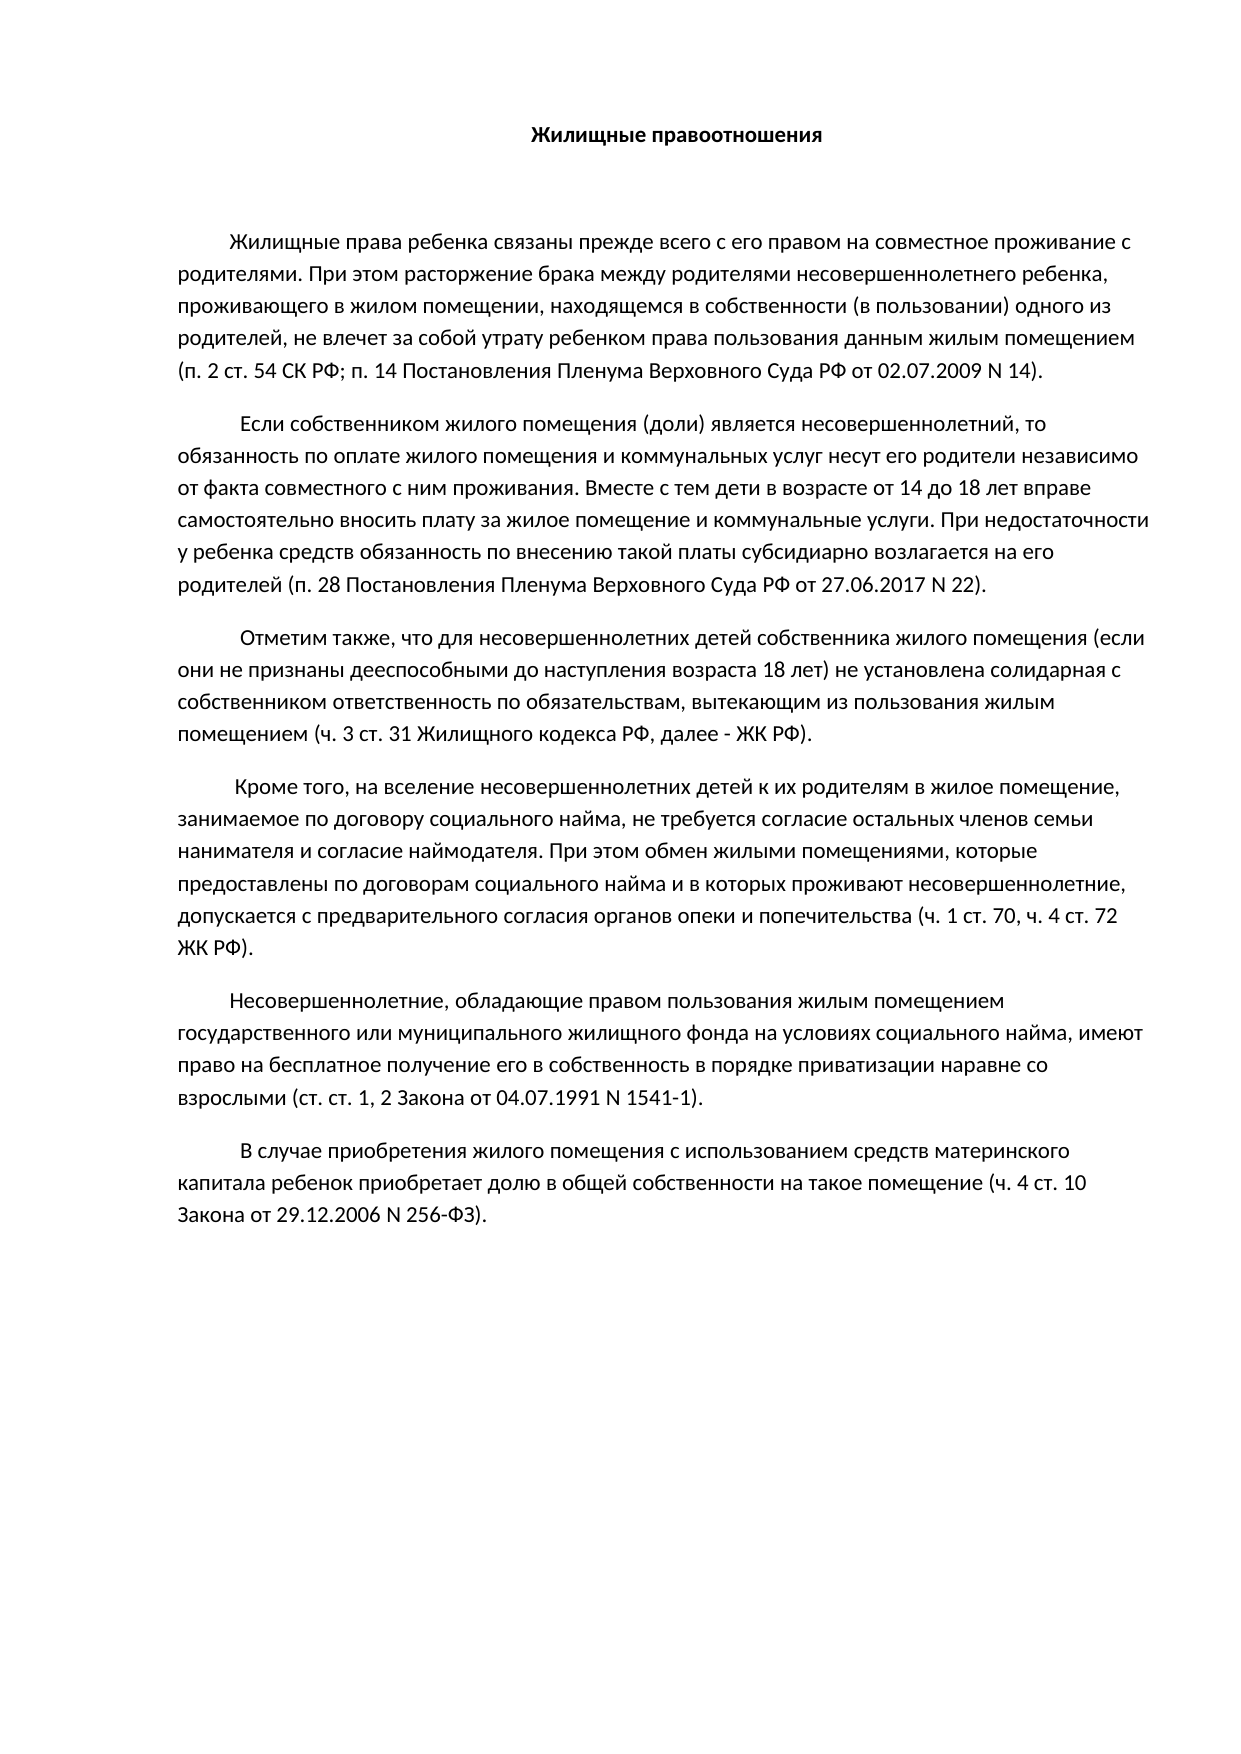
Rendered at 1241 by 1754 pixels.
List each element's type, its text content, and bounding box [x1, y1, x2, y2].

text В случае приобретения жилого помещения с использованием средств материнского капитала ребенок приобретает долю в общей собственности на такое помещение (ч. 4 ст. 10 Закона от 29.12.2006 N 256-ФЗ). [177, 1136, 1152, 1228]
text Если собственником жилого помещения (доли) является несовершеннолетний, то обязанность по оплате жилого помещения и коммунальных услуг несут его родители независимо от факта совместного с ним проживания. Вместе с тем дети в возрасте от 14 до 18 лет вправе самостоятельно вносить плату за жилое помещение и коммунальные услуги. При недостаточности у ребенка средств обязанность по внесению такой платы субсидиарно возлагается на его родителей (п. 28 Постановления Пленума Верховного Суда РФ от 27.06.2017 N 22). [177, 409, 1152, 598]
table_header Жилищные правоотношения [498, 118, 831, 227]
text Несовершеннолетние, обладающие правом пользования жилым помещением государственного или муниципального жилищного фонда на условиях социального найма, имеют право на бесплатное получение его в собственность в порядке приватизации наравне со взрослыми (ст. ст. 1, 2 Закона от 04.07.1991 N 1541-1). [177, 986, 1152, 1111]
text Отметим также, что для несовершеннолетних детей собственника жилого помещения (если они не признаны дееспособными до наступления возраста 18 лет) не установлена солидарная с собственником ответственность по обязательствам, вытекающим из пользования жилым помещением (ч. 3 ст. 31 Жилищного кодекса РФ, далее - ЖК РФ). [177, 623, 1152, 747]
text Кроме того, на вселение несовершеннолетних детей к их родителям в жилое помещение, занимаемое по договору социального найма, не требуется согласие остальных членов семьи нанимателя и согласие наймодателя. При этом обмен жилыми помещениями, которые предоставлены по договорам социального найма и в которых проживают несовершеннолетние, допускается с предварительного согласия органов опеки и попечительства (ч. 1 ст. 70, ч. 4 ст. 72 ЖК РФ). [177, 772, 1152, 961]
text Жилищные права ребенка связаны прежде всего с его правом на совместное проживание с родителями. При этом расторжение брака между родителями несовершеннолетнего ребенка, проживающего в жилом помещении, находящемся в собственности (в пользовании) одного из родителей, не влечет за собой утрату ребенком права пользования данным жилым помещением (п. 2 ст. 54 СК РФ; п. 14 Постановления Пленума Верховного Суда РФ от 02.07.2009 N 14). [177, 227, 1152, 384]
